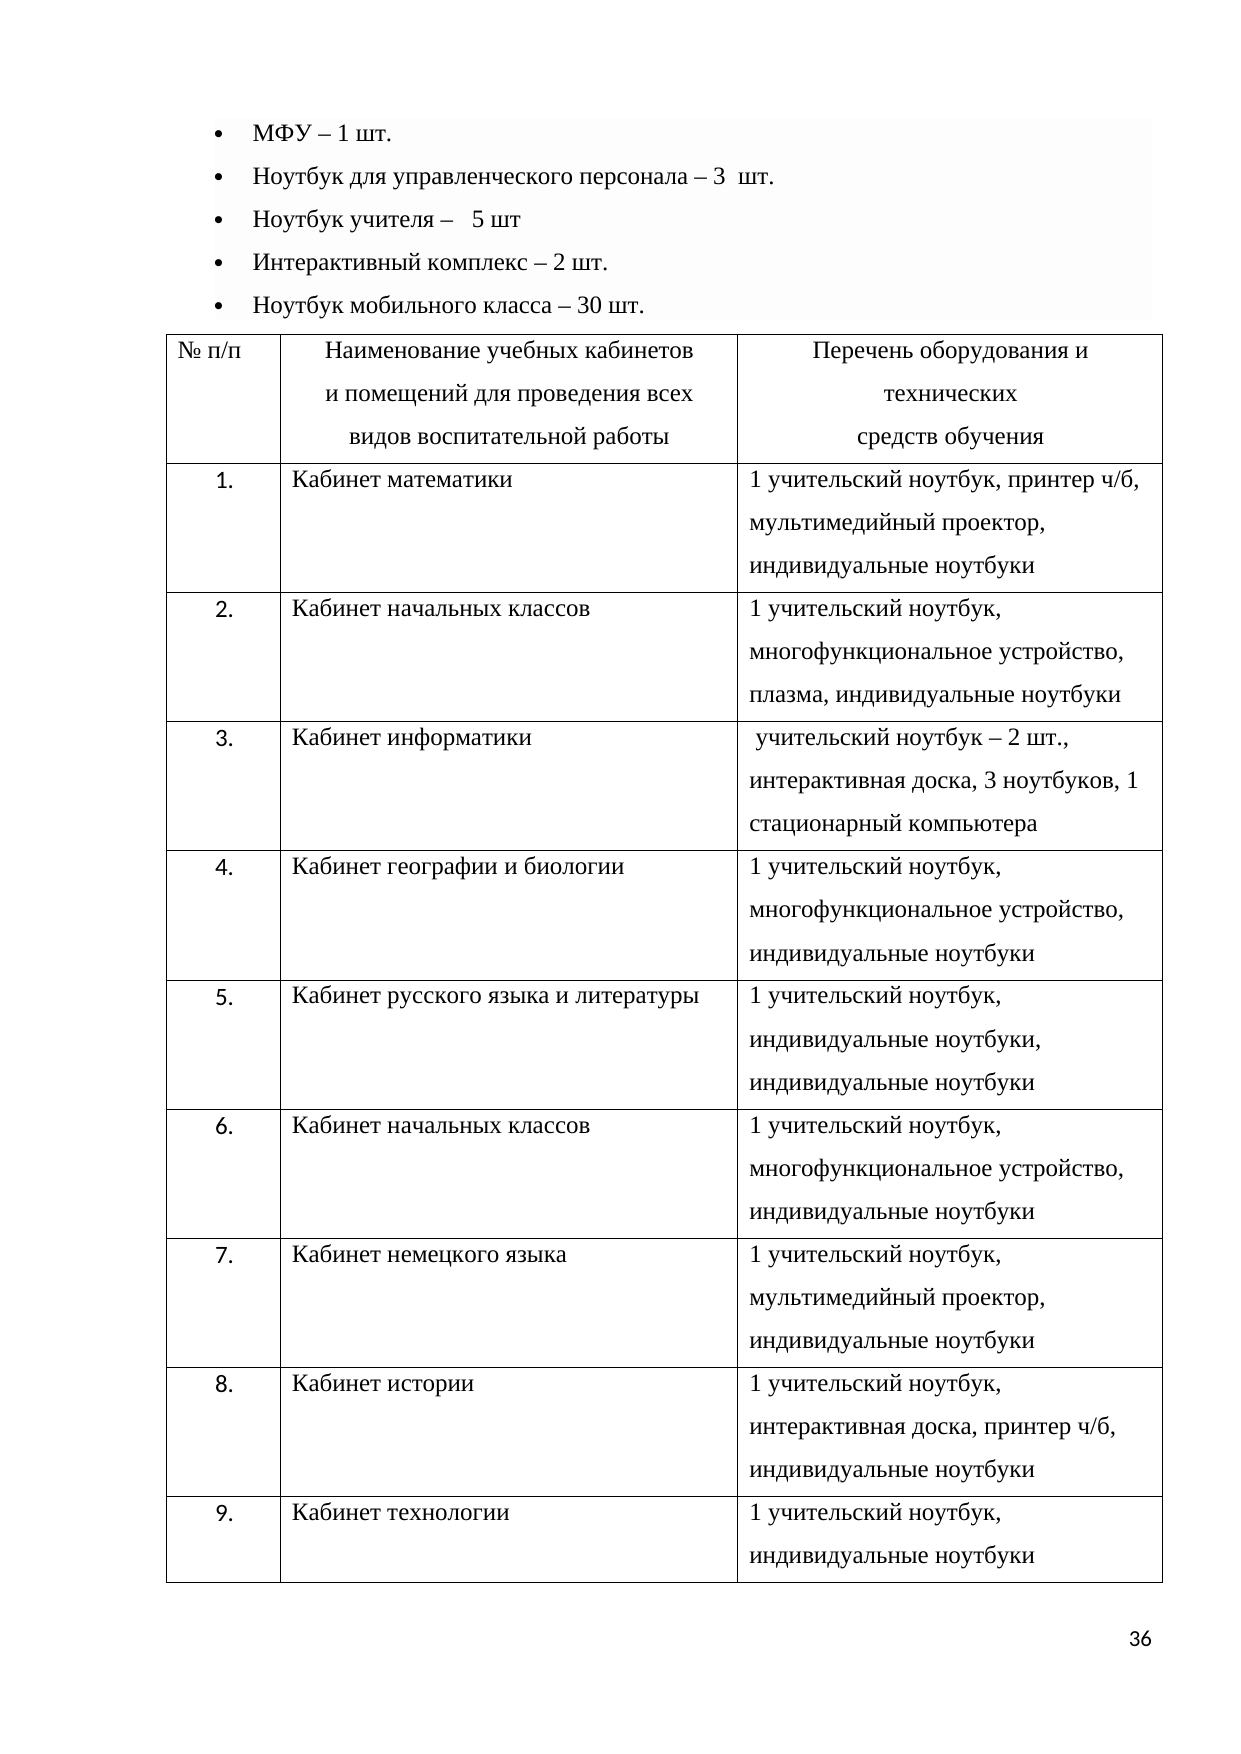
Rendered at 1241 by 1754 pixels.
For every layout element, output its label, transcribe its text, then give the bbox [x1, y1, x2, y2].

table_cell [167, 1110, 280, 1238]
table_cell Кабинет истории [281, 1368, 737, 1496]
table_cell [167, 981, 280, 1109]
list Ноутбук учителя – 5 шт [215, 204, 1152, 233]
list Ноутбук мобильного класса – 30 шт. [215, 291, 1152, 319]
table_cell Кабинет информатики [281, 722, 737, 850]
table_header Перечень оборудования и технических средств обучения [738, 335, 1162, 463]
list Интерактивный комплекс – 2 шт. [215, 247, 1152, 276]
table_cell Кабинет начальных классов [281, 1110, 737, 1238]
table_cell 1 учительский ноутбук, принтер ч/б, мультимедийный проектор, индивидуальные ноутбуки [738, 464, 1162, 592]
table_cell учительский ноутбук – 2 шт., интерактивная доска, 3 ноутбуков, 1 стационарный компьютера [738, 722, 1162, 850]
table_cell Кабинет математики [281, 464, 737, 592]
table_cell Кабинет немецкого языка [281, 1239, 737, 1367]
table_cell [167, 464, 280, 592]
table_cell 1 учительский ноутбук, многофункциональное устройство, плазма, индивидуальные ноутбуки [738, 593, 1162, 721]
table_cell 1 учительский ноутбук, индивидуальные ноутбуки [738, 1497, 1162, 1582]
list МФУ – 1 шт. [215, 118, 1152, 147]
table_cell 1 учительский ноутбук, интерактивная доска, принтер ч/б, индивидуальные ноутбуки [738, 1368, 1162, 1496]
table_cell 1 учительский ноутбук, многофункциональное устройство, индивидуальные ноутбуки [738, 851, 1162, 979]
table_cell [167, 1239, 280, 1367]
table_cell 1 учительский ноутбук, многофункциональное устройство, индивидуальные ноутбуки [738, 1110, 1162, 1238]
table_cell [167, 722, 280, 850]
table_cell Кабинет начальных классов [281, 593, 737, 721]
table_cell [167, 593, 280, 721]
table_header Наименование учебных кабинетов и помещений для проведения всех видов воспитательной работы [281, 335, 737, 463]
table_cell [167, 1497, 280, 1582]
table_cell Кабинет технологии [281, 1497, 737, 1582]
table_cell Кабинет географии и биологии [281, 851, 737, 979]
table_cell Кабинет русского языка и литературы [281, 981, 737, 1109]
table_cell [167, 851, 280, 979]
table_header № п/п [167, 335, 280, 463]
table_cell [167, 1368, 280, 1496]
table_cell 1 учительский ноутбук, мультимедийный проектор, индивидуальные ноутбуки [738, 1239, 1162, 1367]
table_cell 1 учительский ноутбук, индивидуальные ноутбуки, индивидуальные ноутбуки [738, 981, 1162, 1109]
list Ноутбук для управленческого персонала – 3 шт. [215, 161, 1152, 190]
